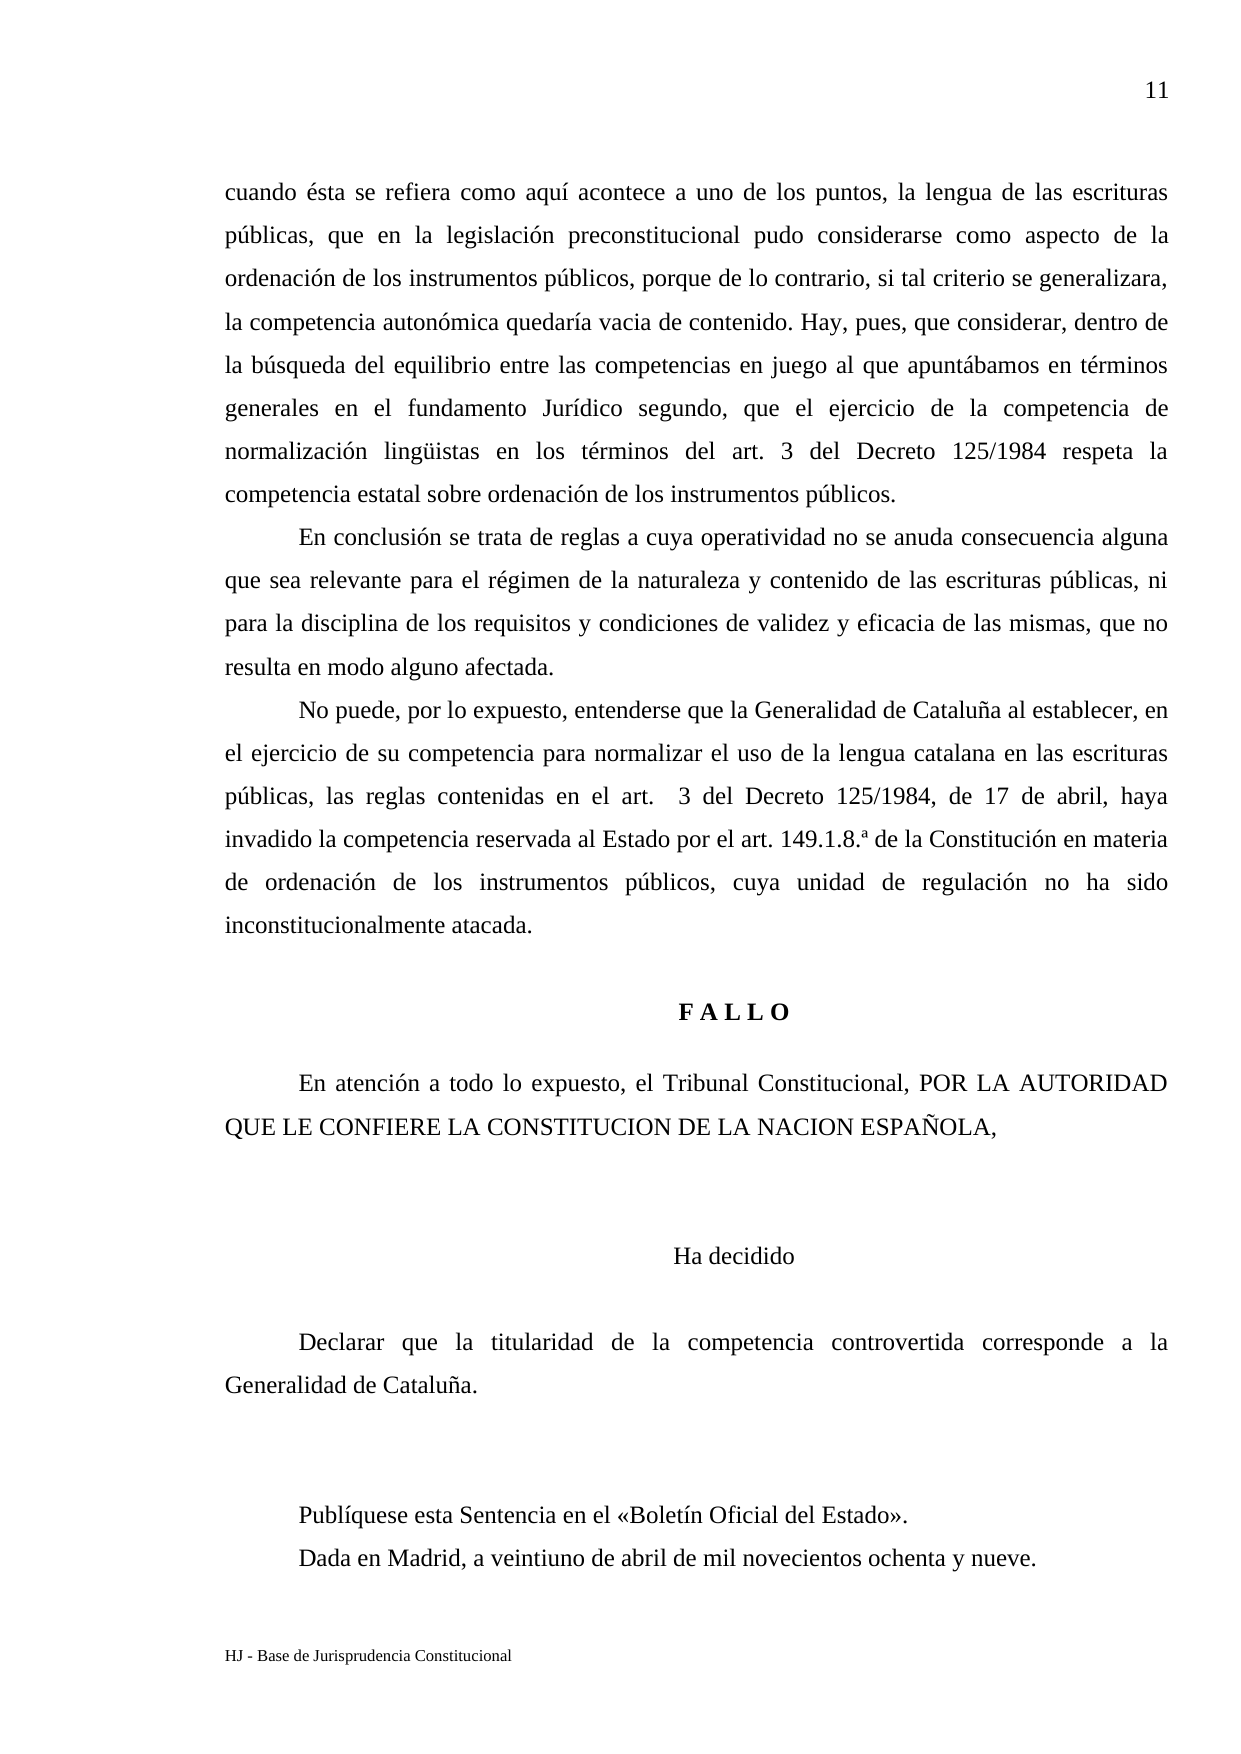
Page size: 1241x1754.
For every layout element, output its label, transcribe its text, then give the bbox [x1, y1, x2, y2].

text Publíquese esta Sentencia en el «Boletín Oficial del Estado». [224, 1500, 1169, 1528]
subtitle F A L L O [224, 997, 1169, 1025]
text Dada en Madrid, a veintiuno de abril de mil novecientos ochenta y nueve. [224, 1543, 1169, 1572]
text No puede, por lo expuesto, entenderse que la Generalidad de Cataluña al establecer, en el ejercicio de su competencia para normalizar el uso de la lengua catalana en las escrituras públicas, las reglas contenidas en el art. 3 del Decreto 125/1984, de 17 de abril, haya invadido la competencia reservada al Estado por el art. 149.1.8.ª de la Constitución en materia de ordenación de los instrumentos públicos, cuya unidad de regulación no ha sido inconstitucionalmente atacada. [224, 695, 1169, 939]
text Declarar que la titularidad de la competencia controvertida corresponde a la Generalidad de Cataluña. [224, 1327, 1169, 1399]
text En conclusión se trata de reglas a cuya operatividad no se anuda consecuencia alguna que sea relevante para el régimen de la naturaleza y contenido de las escrituras públicas, ni para la disciplina de los requisitos y condiciones de validez y eficacia de las mismas, que no resulta en modo alguno afectada. [224, 522, 1169, 680]
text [224, 177, 1169, 508]
text En atención a todo lo expuesto, el Tribunal Constitucional, POR LA AUTORIDAD QUE LE CONFIERE LA CONSTITUCION DE LA NACION ESPAÑOLA, [224, 1068, 1169, 1140]
text Ha decidido [224, 1241, 1169, 1270]
